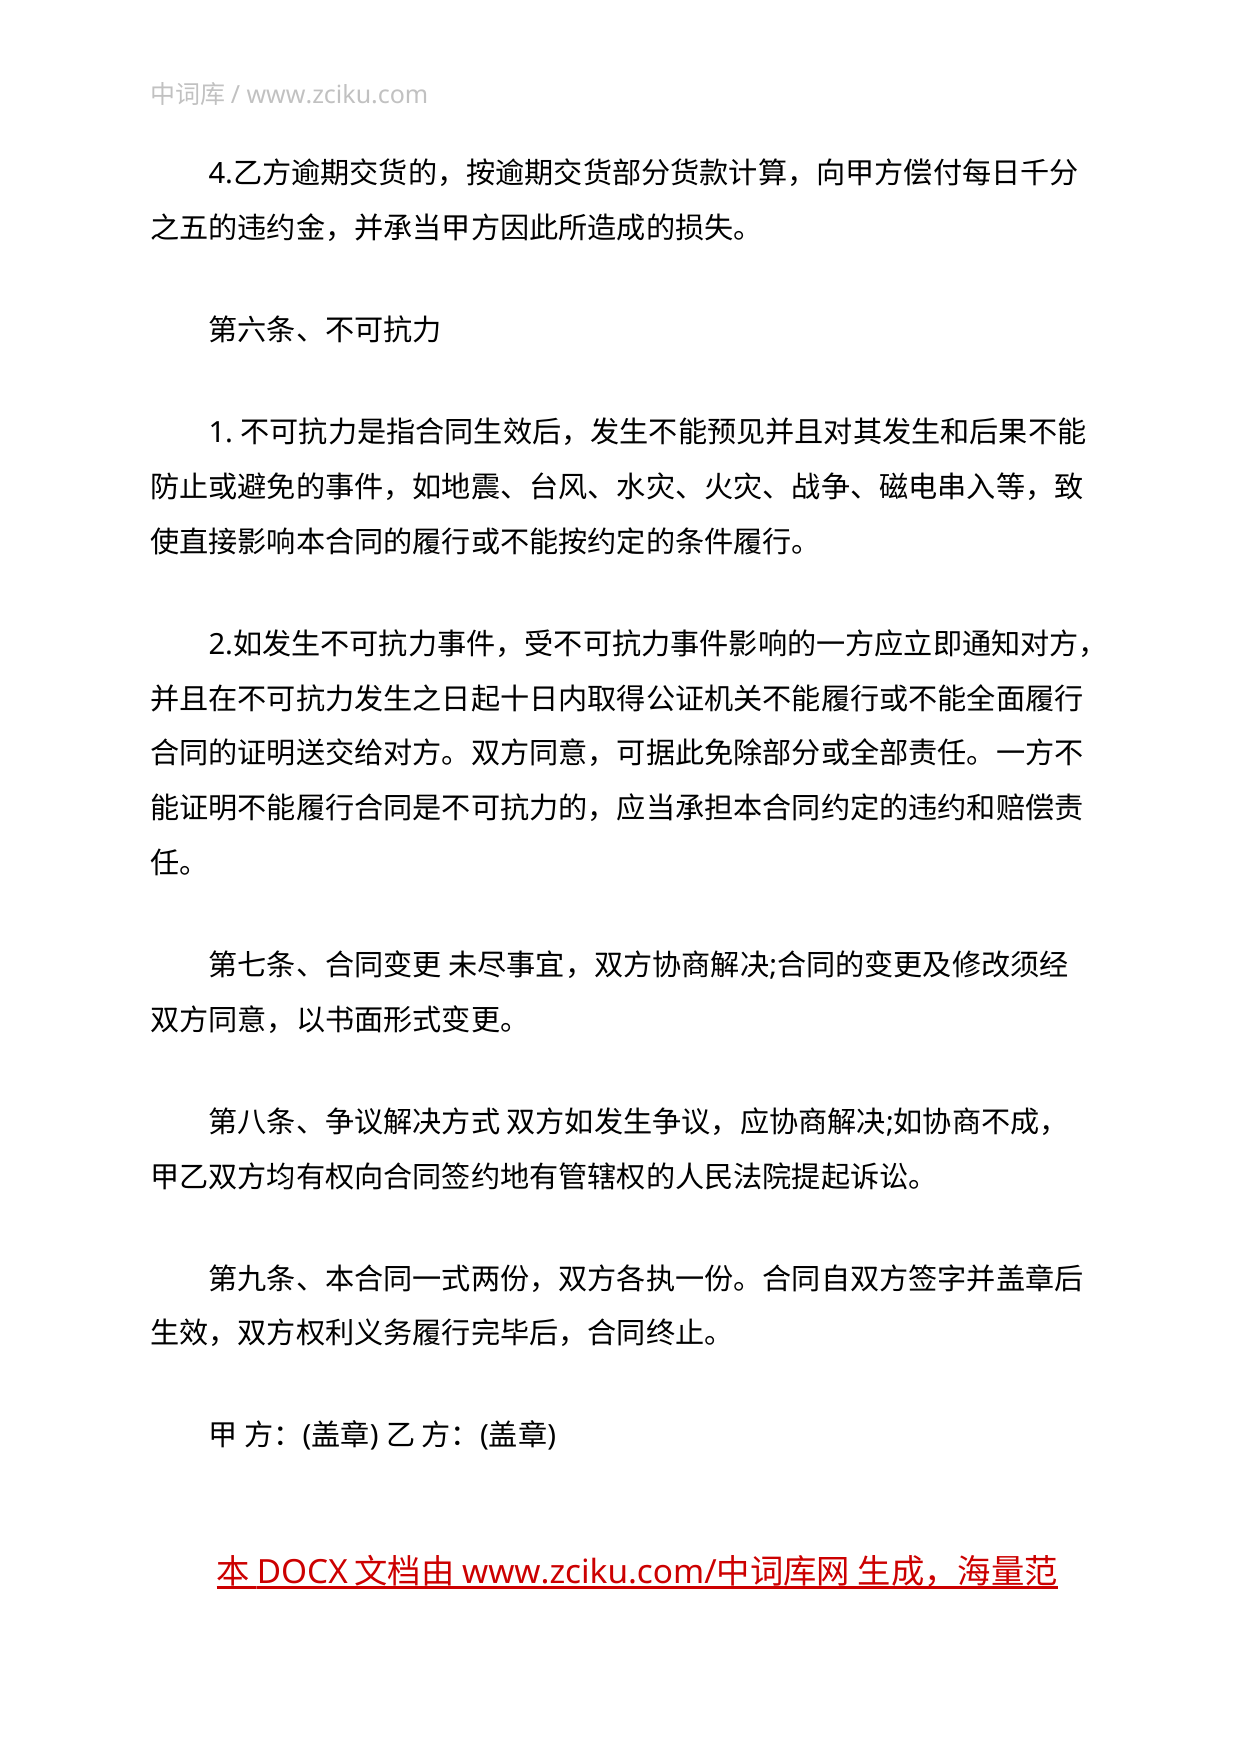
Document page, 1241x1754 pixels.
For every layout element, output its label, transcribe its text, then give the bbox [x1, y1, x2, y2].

text 第八条、争议解决方式 双方如发生争议，应协商解决;如协商不成，甲乙双方均有权向合同签约地有管辖权的人民法院提起诉讼。 [150, 1098, 1090, 1196]
text 2.如发生不可抗力事件，受不可抗力事件影响的一方应立即通知对方，并且在不可抗力发生之日起十日内取得公证机关不能履行或不能全面履行合同的证明送交给对方。双方同意，可据此免除部分或全部责任。一方不能证明不能履行合同是不可抗力的，应当承担本合同约定的违约和赔偿责任。 [150, 620, 1090, 882]
text 第九条、本合同一式两份，双方各执一份。合同自双方签字并盖章后生效，双方权利义务履行完毕后，合同终止。 [150, 1255, 1090, 1352]
text 第六条、不可抗力 [150, 307, 1090, 349]
text 甲 方：(盖章) 乙 方：(盖章) [150, 1412, 1090, 1454]
text 第七条、合同变更 未尽事宜，双方协商解决;合同的变更及修改须经双方同意，以书面形式变更。 [150, 942, 1090, 1039]
text 1. 不可抗力是指合同生效后，发生不能预见并且对其发生和后果不能防止或避免的事件，如地震、台风、水灾、火灾、战争、磁电串入等，致使直接影响本合同的履行或不能按约定的条件履行。 [150, 408, 1090, 561]
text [150, 1545, 1090, 1593]
text 4.乙方逾期交货的，按逾期交货部分货款计算，向甲方偿付每日千分之五的违约金，并承当甲方因此所造成的损失。 [150, 150, 1090, 247]
